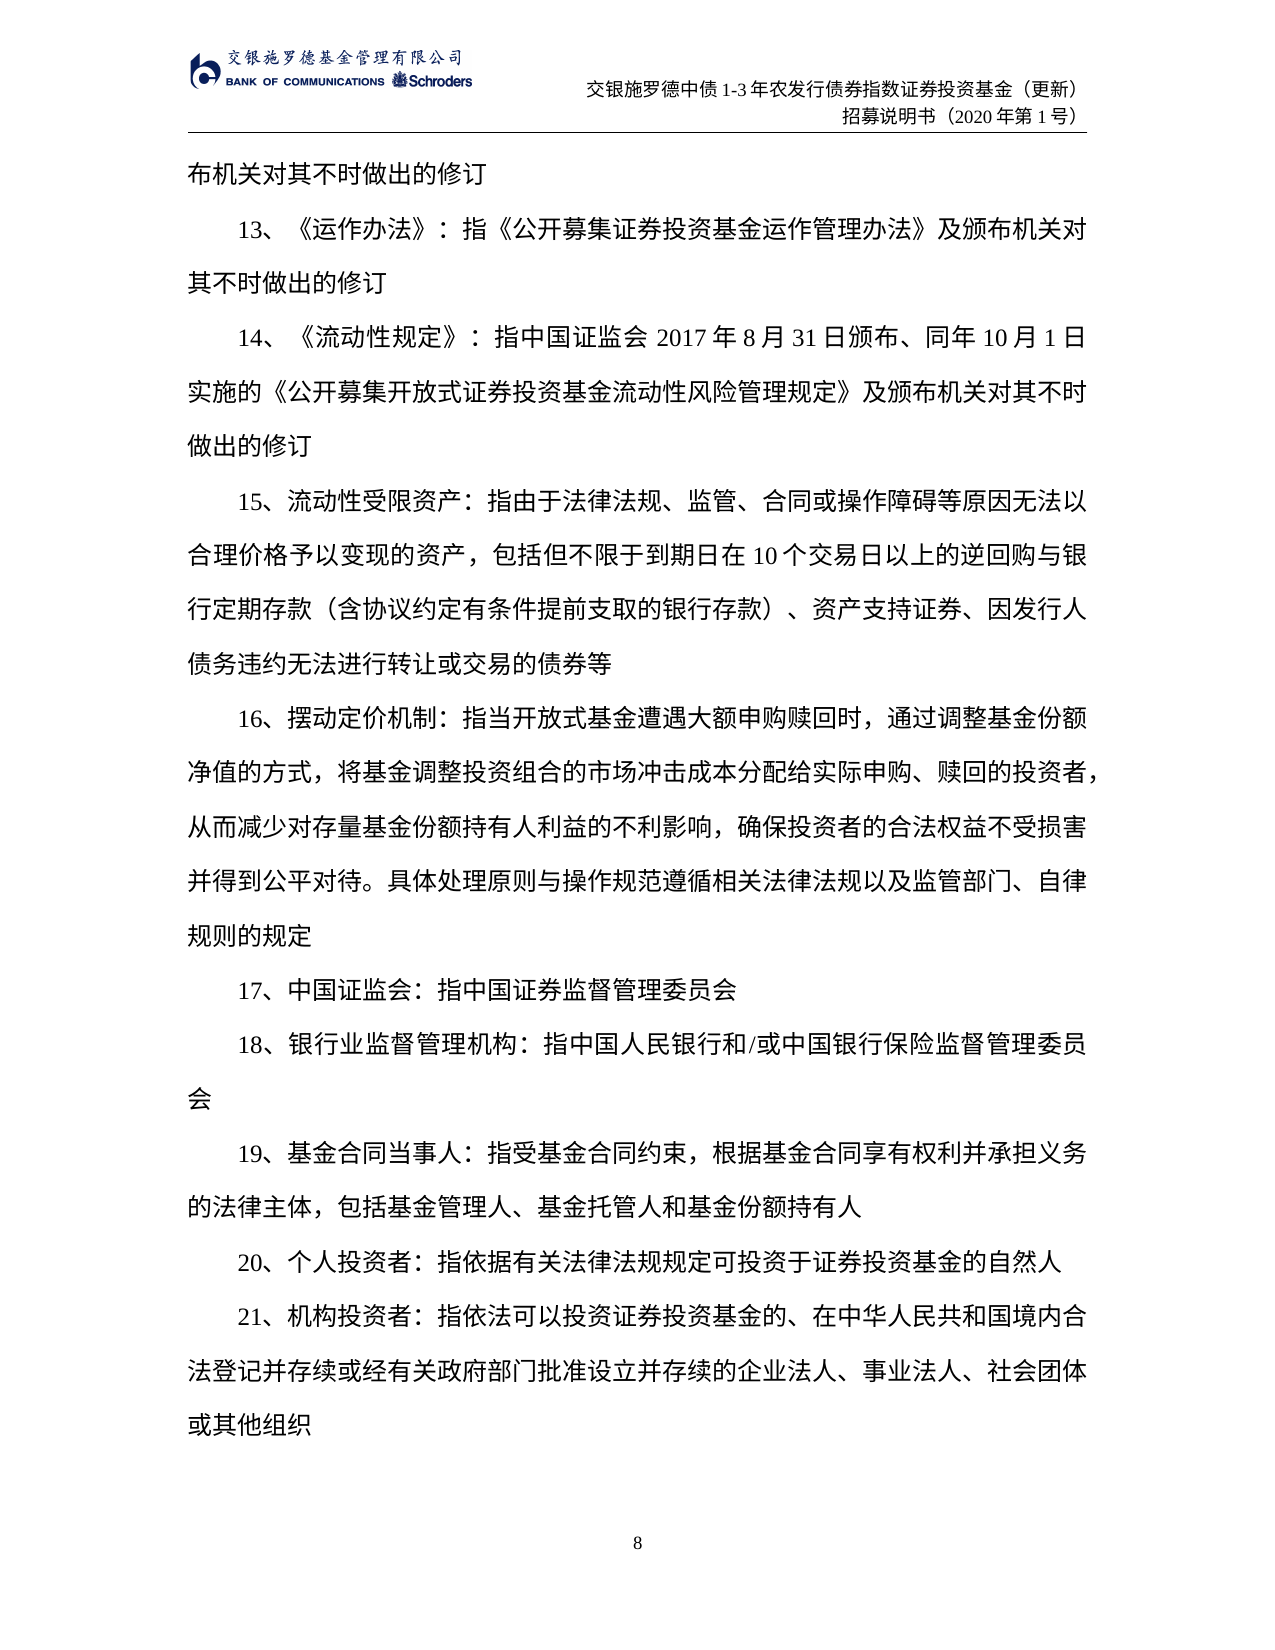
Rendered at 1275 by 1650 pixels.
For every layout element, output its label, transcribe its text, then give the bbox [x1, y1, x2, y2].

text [187, 155, 1087, 191]
text 19、基金合同当事人：指受基金合同约束，根据基金合同享有权利并承担义务的法律主体，包括基金管理人、基金托管人和基金份额持有人 [187, 1133, 1087, 1224]
text 15、流动性受限资产：指由于法律法规、监管、合同或操作障碍等原因无法以合理价格予以变现的资产，包括但不限于到期日在10个交易日以上的逆回购与银行定期存款（含协议约定有条件提前支取的银行存款）、资产支持证券、因发行人债务违约无法进行转让或交易的债券等 [187, 481, 1087, 680]
picture [190, 50, 472, 89]
text 14、《流动性规定》：指中国证监会 2017年8月31日颁布、同年10月1日实施的《公开募集开放式证券投资基金流动性风险管理规定》及颁布机关对其不时做出的修订 [187, 318, 1087, 463]
text 21、机构投资者：指依法可以投资证券投资基金的、在中华人民共和国境内合法登记并存续或经有关政府部门批准设立并存续的企业法人、事业法人、社会团体或其他组织 [187, 1297, 1087, 1442]
text 16、摆动定价机制：指当开放式基金遭遇大额申购赎回时，通过调整基金份额净值的方式，将基金调整投资组合的市场冲击成本分配给实际申购、赎回的投资者，从而减少对存量基金份额持有人利益的不利影响，确保投资者的合法权益不受损害并得到公平对待。具体处理原则与操作规范遵循相关法律法规以及监管部门、自律规则的规定 [187, 698, 1087, 952]
text 13、《运作办法》：指《公开募集证券投资基金运作管理办法》及颁布机关对其不时做出的修订 [187, 209, 1087, 300]
text 17、中国证监会：指中国证券监督管理委员会 [187, 970, 1087, 1007]
text 20、个人投资者：指依据有关法律法规规定可投资于证券投资基金的自然人 [187, 1242, 1087, 1278]
text 18、银行业监督管理机构：指中国人民银行和/或中国银行保险监督管理委员会 [187, 1025, 1087, 1115]
